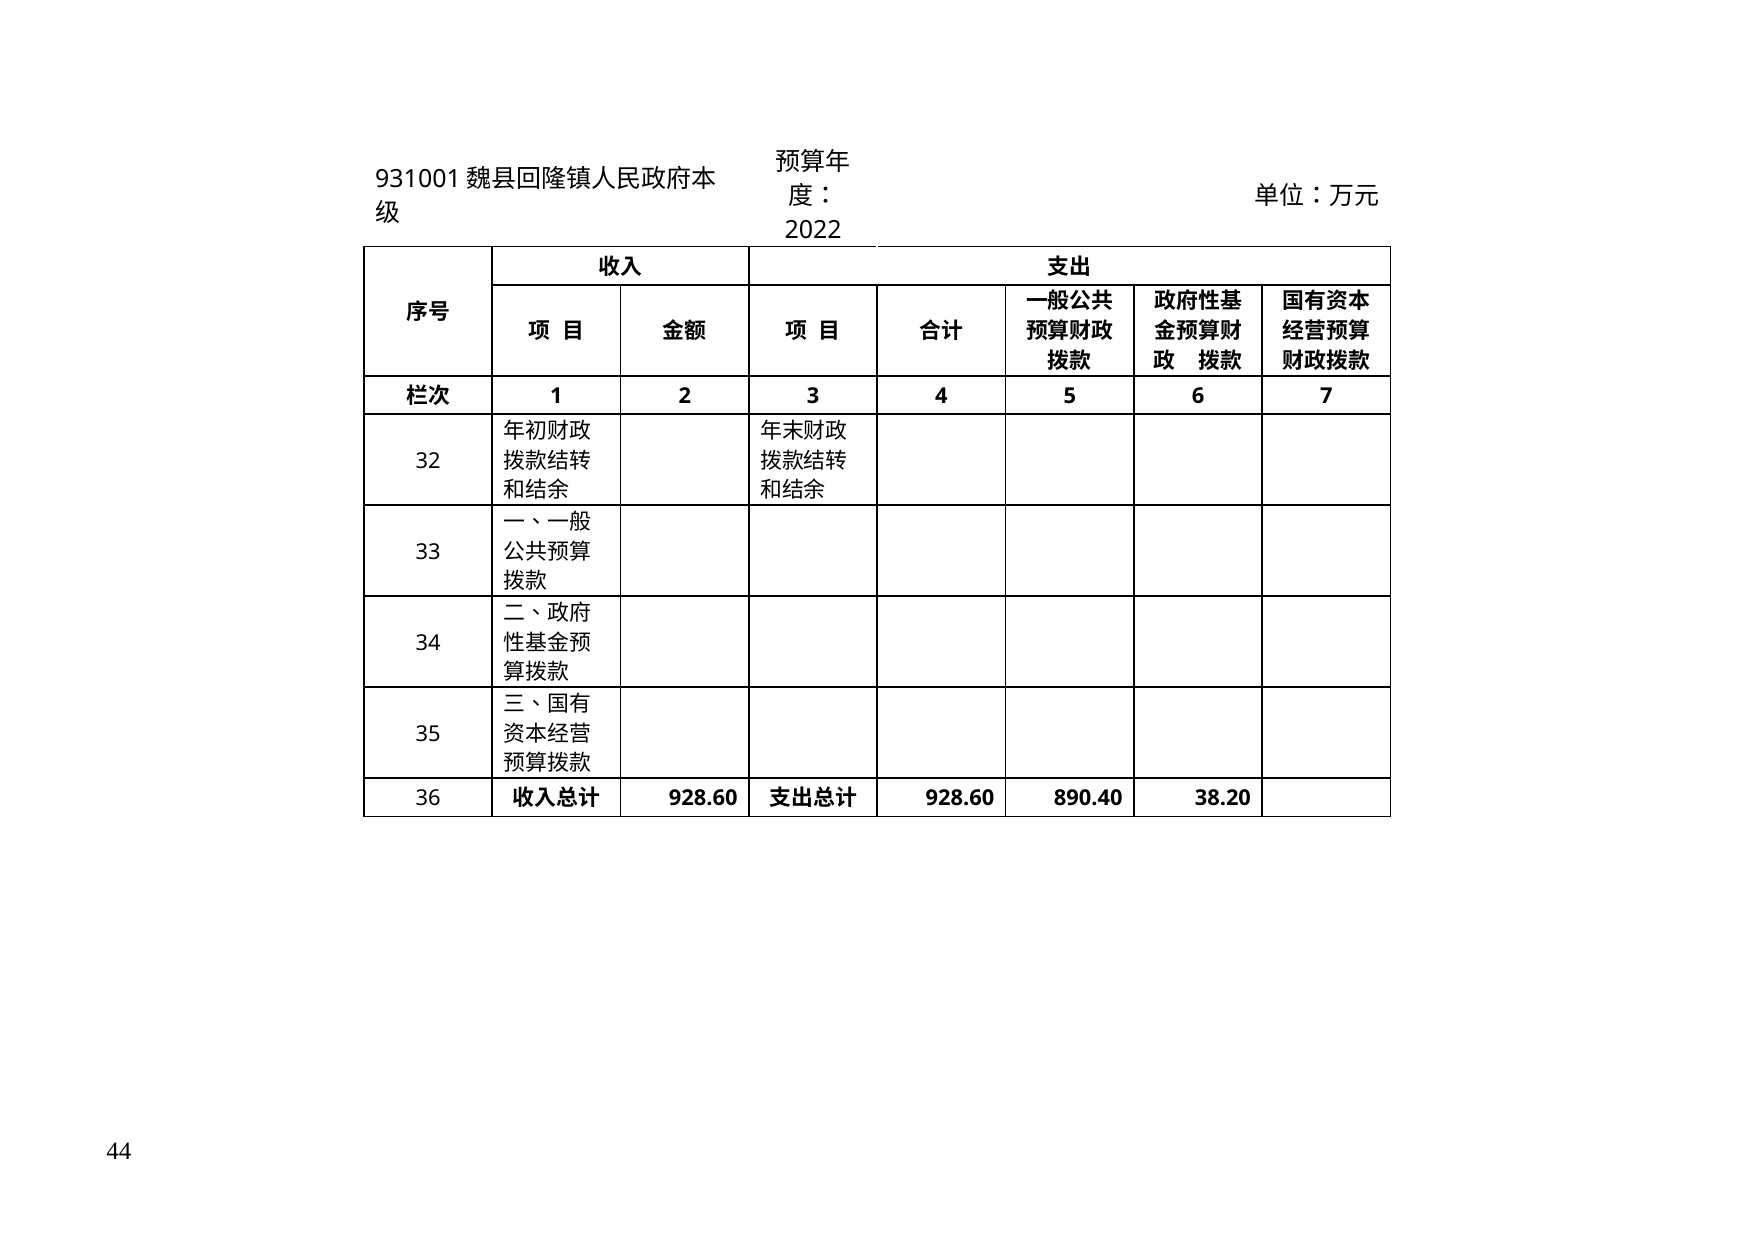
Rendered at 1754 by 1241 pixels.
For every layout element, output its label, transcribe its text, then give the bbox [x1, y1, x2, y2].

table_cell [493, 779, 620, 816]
table_cell 收入 [493, 247, 748, 284]
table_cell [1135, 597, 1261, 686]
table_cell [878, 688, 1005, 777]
table_cell 金额 [621, 286, 748, 375]
table_cell 项 目 [750, 286, 876, 375]
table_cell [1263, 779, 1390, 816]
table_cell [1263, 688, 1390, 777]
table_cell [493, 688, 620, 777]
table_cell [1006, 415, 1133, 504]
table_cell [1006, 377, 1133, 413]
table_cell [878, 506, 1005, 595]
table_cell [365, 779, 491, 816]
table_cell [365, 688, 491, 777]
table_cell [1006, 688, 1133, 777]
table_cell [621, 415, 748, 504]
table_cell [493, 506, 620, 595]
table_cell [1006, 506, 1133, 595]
table_header 931001魏县回隆镇人民政府本级 [365, 143, 748, 246]
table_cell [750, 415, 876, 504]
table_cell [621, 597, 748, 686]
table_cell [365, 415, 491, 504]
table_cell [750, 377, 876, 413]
table_cell 政府性基金预算财政 拨款 [1135, 286, 1261, 375]
table_cell 支出 [750, 247, 1390, 284]
table_header 预算年度：2022 [750, 143, 876, 246]
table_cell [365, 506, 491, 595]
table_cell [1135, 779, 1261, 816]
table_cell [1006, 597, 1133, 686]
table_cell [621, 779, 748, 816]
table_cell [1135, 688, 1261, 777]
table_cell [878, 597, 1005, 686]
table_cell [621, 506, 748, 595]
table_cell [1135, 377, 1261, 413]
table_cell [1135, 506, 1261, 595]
table_cell 项 目 [493, 286, 620, 375]
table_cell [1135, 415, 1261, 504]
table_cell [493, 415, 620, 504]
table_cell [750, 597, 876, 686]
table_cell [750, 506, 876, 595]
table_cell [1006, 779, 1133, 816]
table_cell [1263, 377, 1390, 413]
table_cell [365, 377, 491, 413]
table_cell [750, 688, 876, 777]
table_cell 一般公共预算财政拨款 [1006, 286, 1133, 375]
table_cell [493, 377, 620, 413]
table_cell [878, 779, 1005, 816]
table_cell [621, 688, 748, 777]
table_header 单位：万元 [878, 143, 1390, 246]
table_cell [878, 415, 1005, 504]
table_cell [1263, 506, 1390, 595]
table_cell 合计 [878, 286, 1005, 375]
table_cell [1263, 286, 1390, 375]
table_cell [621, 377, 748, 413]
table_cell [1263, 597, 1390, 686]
table_cell 序号 [365, 247, 491, 375]
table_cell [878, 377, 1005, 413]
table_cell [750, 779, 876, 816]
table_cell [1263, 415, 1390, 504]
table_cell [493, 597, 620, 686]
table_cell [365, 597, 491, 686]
